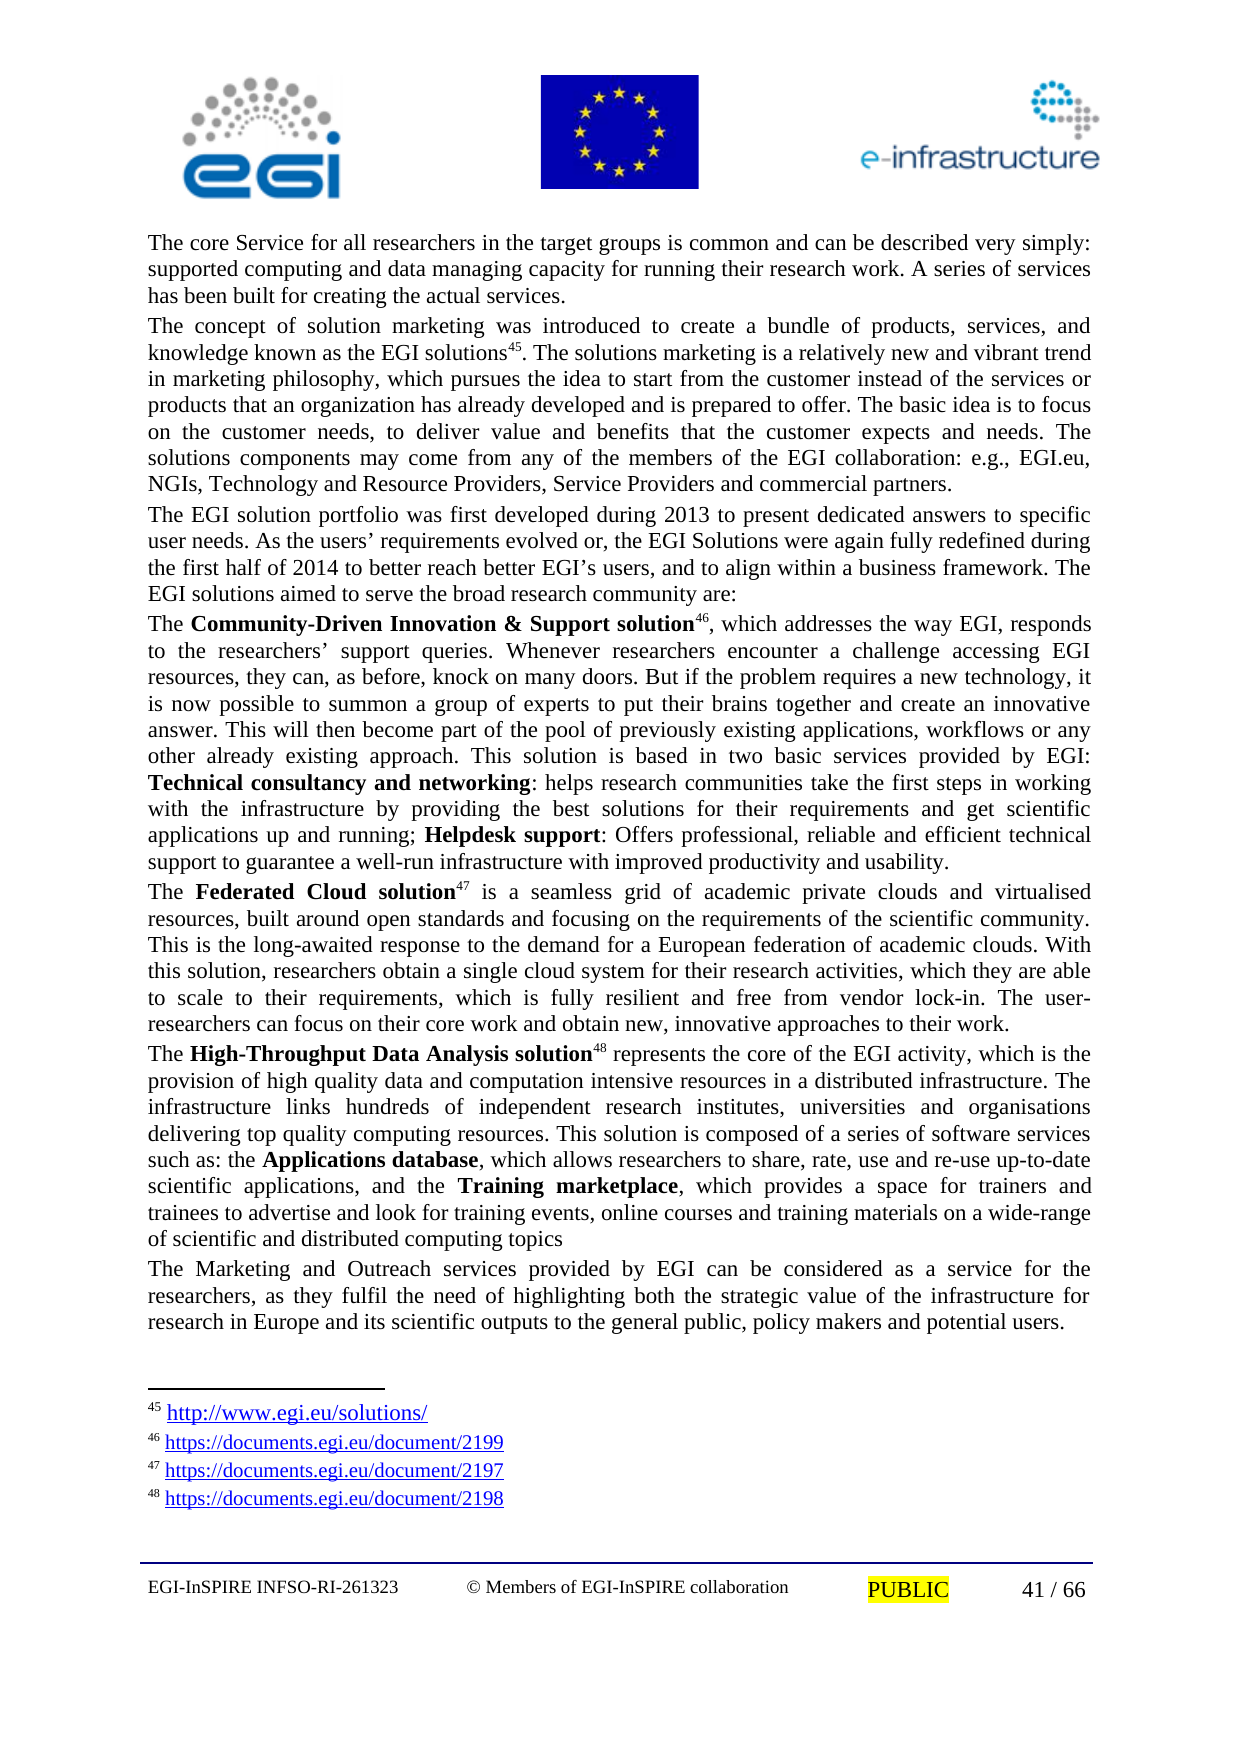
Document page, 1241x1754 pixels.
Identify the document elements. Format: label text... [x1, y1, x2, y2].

picture [855, 75, 1106, 176]
text The EGI solution portfolio was first developed during 2013 to present dedicated answers to specific user needs. As the users’ requirements evolved or, the EGI Solutions were again fully redefined during the first half of 2014 to better reach better EGI’s users, and to align within a business framework. The EGI solutions aimed to serve the broad research community are: [148, 501, 1092, 606]
text The Marketing and Outreach services provided by EGI can be considered as a service for the researchers, as they fulfil the need of highlighting both the strategic value of the infrastructure for research in Europe and its scientific outputs to the general public, policy makers and potential users. [148, 1256, 1092, 1334]
picture [147, 75, 374, 204]
text The concept of solution marketing was introduced to create a bundle of products, services, and knowledge known as the EGI solutions. The solutions marketing is a relatively new and vibrant trend in marketing philosophy, which pursues the idea to start from the customer instead of the services or products that an organization has already developed and is prepared to offer. The basic idea is to focus on the customer needs, to deliver value and benefits that the customer expects and needs. The solutions components may come from any of the members of the EGI collaboration: e.g., EGI.eu, NGIs, Technology and Resource Providers, Service Providers and commercial partners. [148, 312, 1092, 497]
text The core Service for all researchers in the target groups is common and can be described very simply: supported computing and data managing capacity for running their research work. A series of services has been built for creating the actual services. [148, 229, 1092, 308]
text The High-Throughput Data Analysis solution represents the core of the EGI activity, which is the provision of high quality data and computation intensive resources in a distributed infrastructure. The infrastructure links hundreds of independent research institutes, universities and organisations delivering top quality computing resources. This solution is composed of a series of software services such as: the Applications database, which allows researchers to share, rate, use and re-use up-to-date scientific applications, and the Training marketplace, which provides a space for trainers and trainees to advertise and look for training events, online courses and training materials on a wide-range of scientific and distributed computing topics [148, 1041, 1092, 1251]
text The Federated Cloud solution is a seamless grid of academic private clouds and virtualised resources, built around open standards and focusing on the requirements of the scientific community. This is the long-awaited response to the demand for a European federation of academic clouds. With this solution, researchers obtain a single cloud system for their research activities, which they are able to scale to their requirements, which is fully resilient and free from vendor lock-in. The user-researchers can focus on their core work and obtain new, innovative approaches to their work. [148, 878, 1092, 1036]
picture [540, 75, 699, 189]
text The Community-Driven Innovation & Support solution, which addresses the way EGI, responds to the researchers’ support queries. Whenever researchers encounter a challenge accessing EGI resources, they can, as before, knock on many doors. But if the problem requires a new technology, it is now possible to summon a group of experts to put their brains together and create an innovative answer. This will then become part of the pool of previously existing applications, workflows or any other already existing approach. This solution is based in two basic services provided by EGI: Technical consultancy and networking: helps research communities take the first steps in working with the infrastructure by providing the best solutions for their requirements and get scientific applications up and running; Helpdesk support: Offers professional, reliable and efficient technical support to guarantee a well-run infrastructure with improved productivity and usability. [148, 611, 1092, 874]
